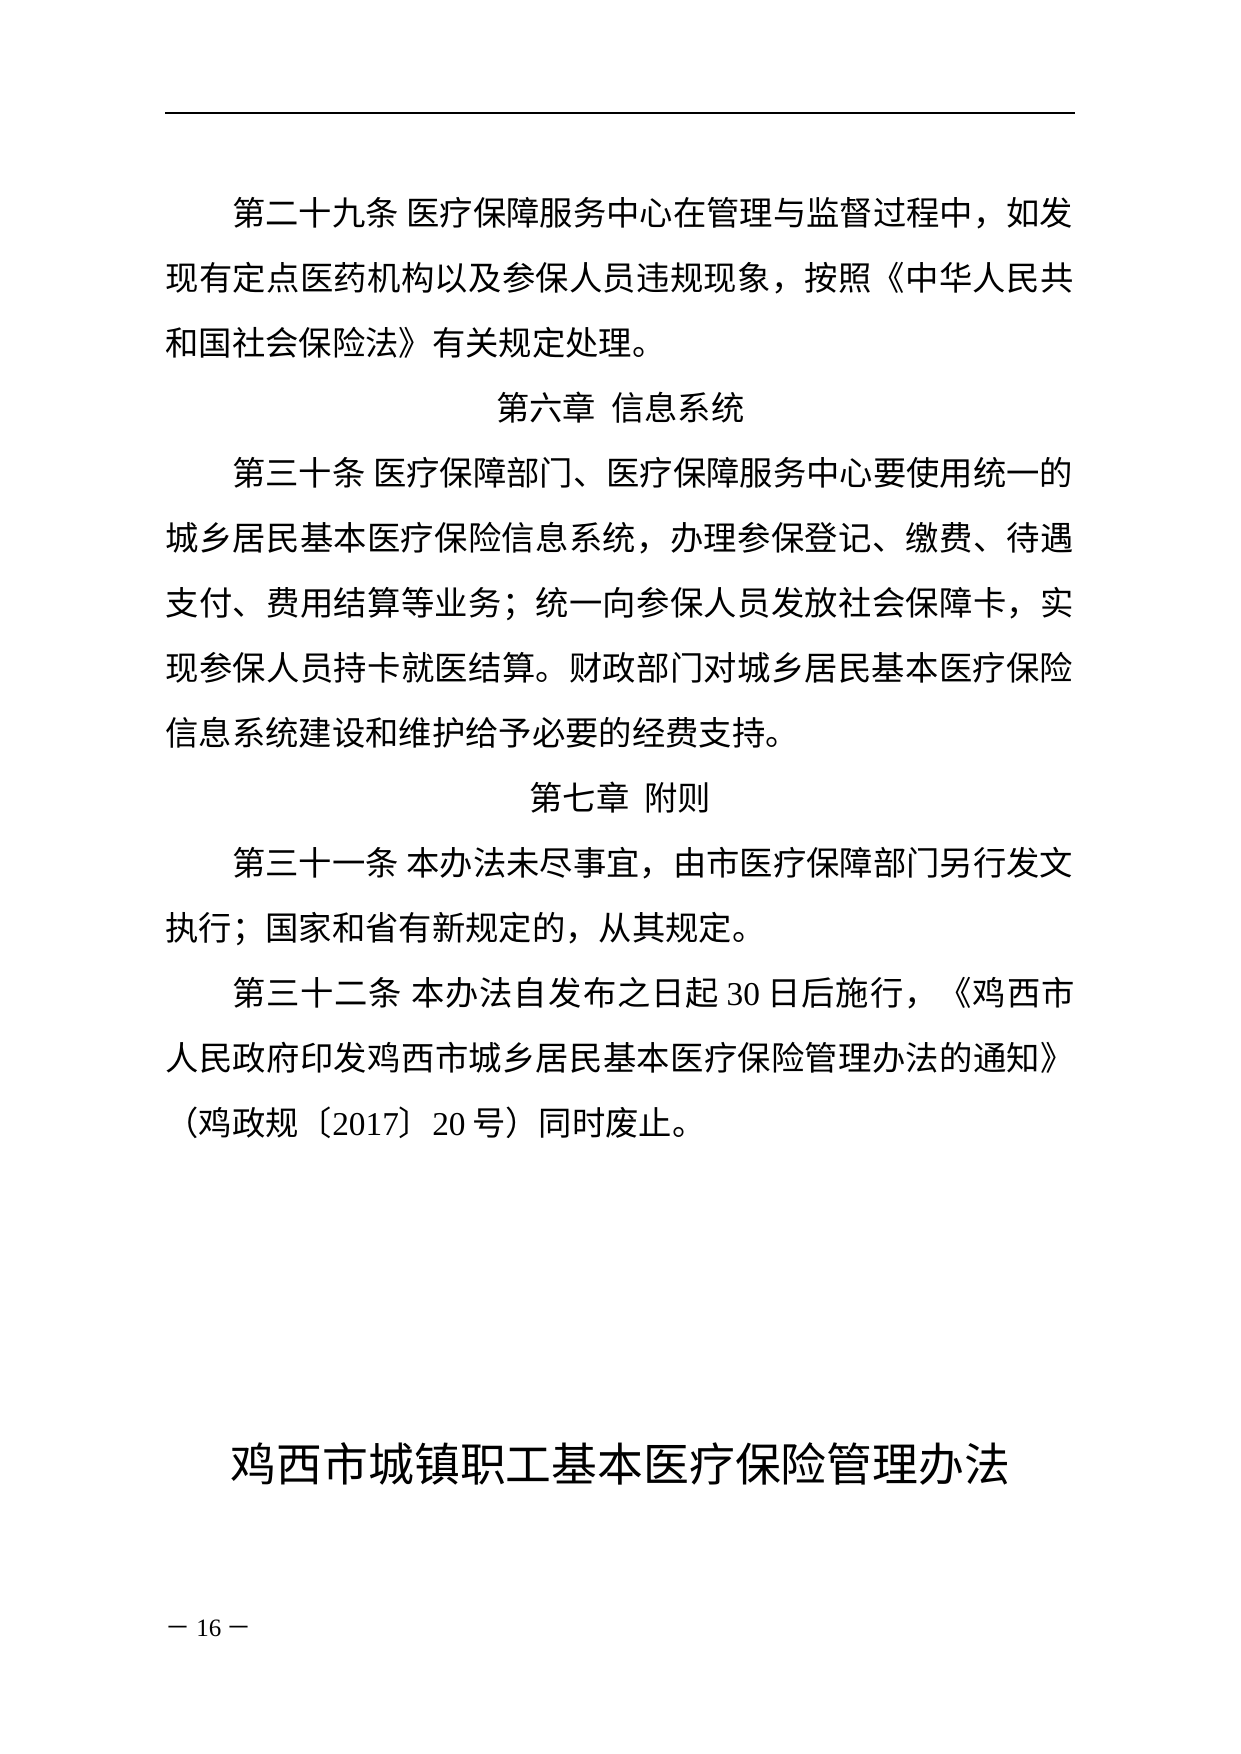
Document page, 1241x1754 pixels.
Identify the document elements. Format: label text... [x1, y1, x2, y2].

text 第二十九条 医疗保障服务中心在管理与监督过程中，如发现有定点医药机构以及参保人员违规现象，按照《中华人民共和国社会保险法》有关规定处理。 [165, 178, 1075, 373]
text 第三十二条 本办法自发布之日起30日后施行，《鸡西市人民政府印发鸡西市城乡居民基本医疗保险管理办法的通知》（鸡政规〔2017〕20号）同时废止。 [165, 958, 1075, 1153]
text 第三十一条 本办法未尽事宜，由市医疗保障部门另行发文执行；国家和省有新规定的，从其规定。 [165, 828, 1075, 958]
text 第三十条 医疗保障部门、医疗保障服务中心要使用统一的城乡居民基本医疗保险信息系统，办理参保登记、缴费、待遇支付、费用结算等业务；统一向参保人员发放社会保障卡，实现参保人员持卡就医结算。财政部门对城乡居民基本医疗保险信息系统建设和维护给予必要的经费支持。 [165, 438, 1075, 763]
text 第六章 信息系统 [165, 373, 1075, 438]
text 鸡西市城镇职工基本医疗保险管理办法 [165, 1413, 1075, 1511]
text 第七章 附则 [165, 763, 1075, 828]
